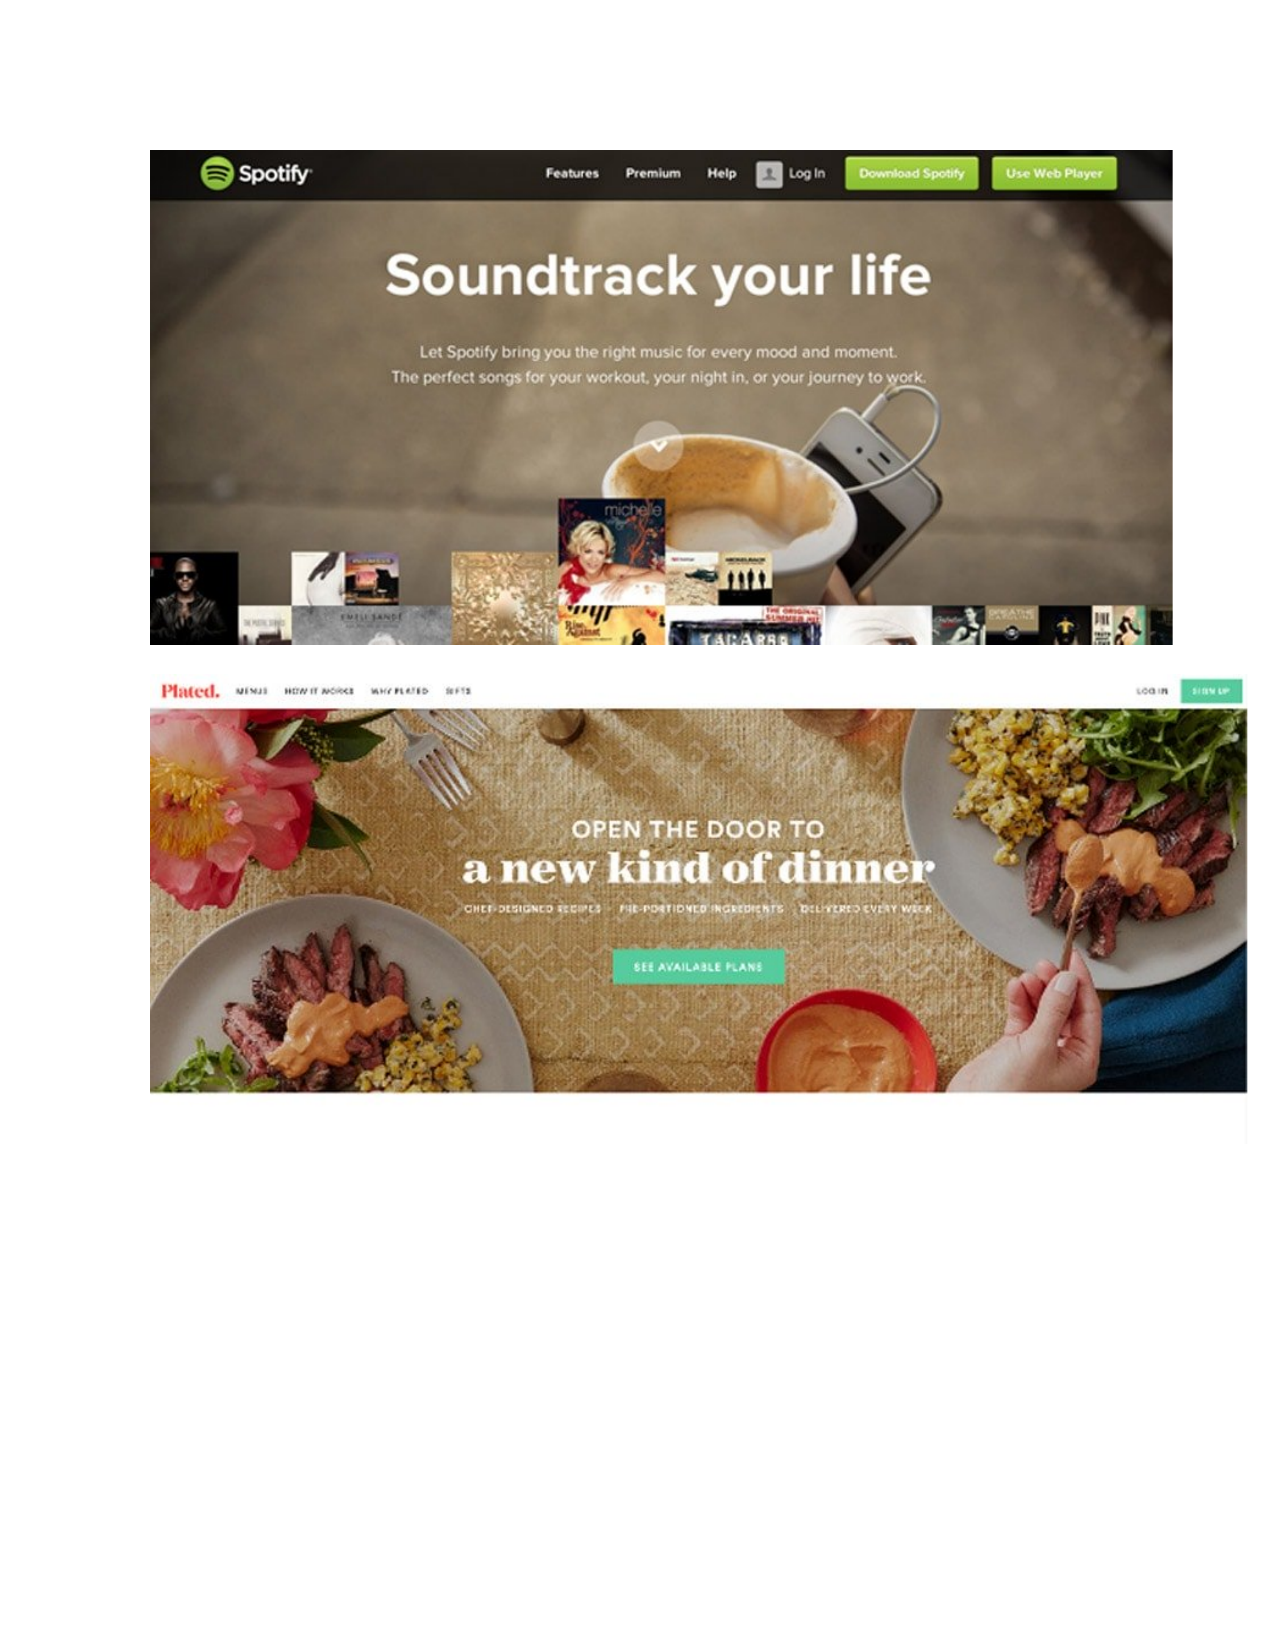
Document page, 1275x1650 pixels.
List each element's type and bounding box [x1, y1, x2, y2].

picture [150, 674, 1248, 1144]
picture [150, 150, 1173, 645]
